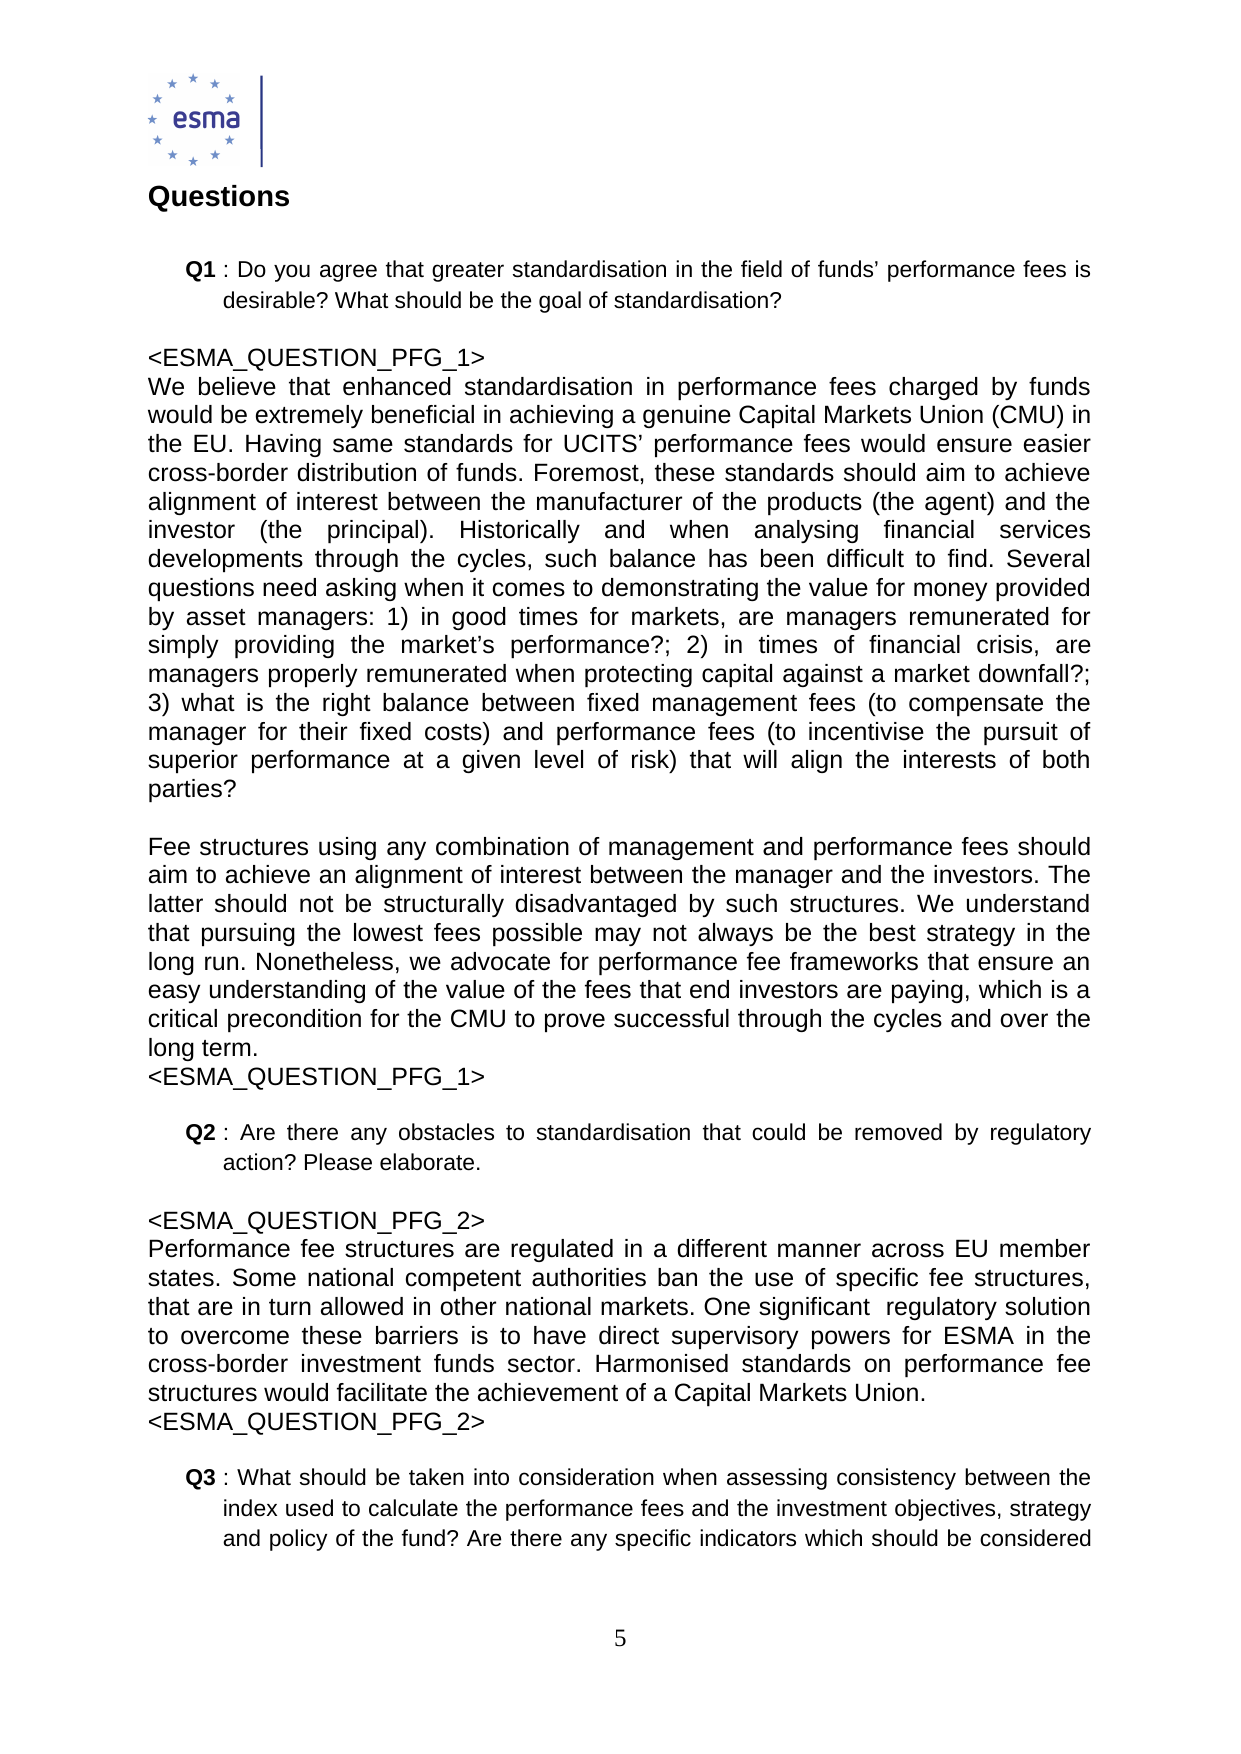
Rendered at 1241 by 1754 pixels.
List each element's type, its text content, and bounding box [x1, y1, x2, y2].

text Questions [148, 179, 1092, 213]
list : Are there any obstacles to standardisation that could be removed by regulatory action? Please elaborate. [185, 1119, 1092, 1176]
text <ESMA_QUESTION_PFG_1> [148, 343, 1092, 372]
text <ESMA_QUESTION_PFG_2> [148, 1206, 1092, 1234]
picture [147, 73, 240, 166]
text We believe that enhanced standardisation in performance fees charged by funds would be extremely beneficial in achieving a genuine Capital Markets Union (CMU) in the EU. Having same standards for UCITS’ performance fees would ensure easier cross-border distribution of funds. Foremost, these standards should aim to achieve alignment of interest between the manufacturer of the products (the agent) and the investor (the principal). Historically and when analysing financial services developments through the cycles, such balance has been difficult to find. Several questions need asking when it comes to demonstrating the value for money provided by asset managers: 1) in good times for markets, are managers remunerated for simply providing the market’s performance?; 2) in times of financial crisis, are managers properly remunerated when protecting capital against a market downfall?; 3) what is the right balance between fixed management fees (to compensate the manager for their fixed costs) and performance fees (to incentivise the pursuit of superior performance at a given level of risk) that will align the interests of both parties? [148, 372, 1092, 803]
text <ESMA_QUESTION_PFG_1> [148, 1062, 1092, 1090]
list : Do you agree that greater standardisation in the field of funds’ performance fees is desirable? What should be the goal of standardisation? [185, 256, 1092, 313]
text <ESMA_QUESTION_PFG_2> [148, 1407, 1092, 1436]
text Performance fee structures are regulated in a different manner across EU member states. Some national competent authorities ban the use of specific fee structures, that are in turn allowed in other national markets. One significant regulatory solution to overcome these barriers is to have direct supervisory powers for ESMA in the cross-border investment funds sector. Harmonised standards on performance fee structures would facilitate the achievement of a Capital Markets Union. [148, 1234, 1092, 1407]
text Fee structures using any combination of management and performance fees should aim to achieve an alignment of interest between the manager and the investors. The latter should not be structurally disadvantaged by such structures. We understand that pursuing the lowest fees possible may not always be the best strategy in the long run. Nonetheless, we advocate for performance fee frameworks that ensure an easy understanding of the value of the fees that end investors are paying, which is a critical precondition for the CMU to prove successful through the cycles and over the long term. [148, 832, 1092, 1062]
